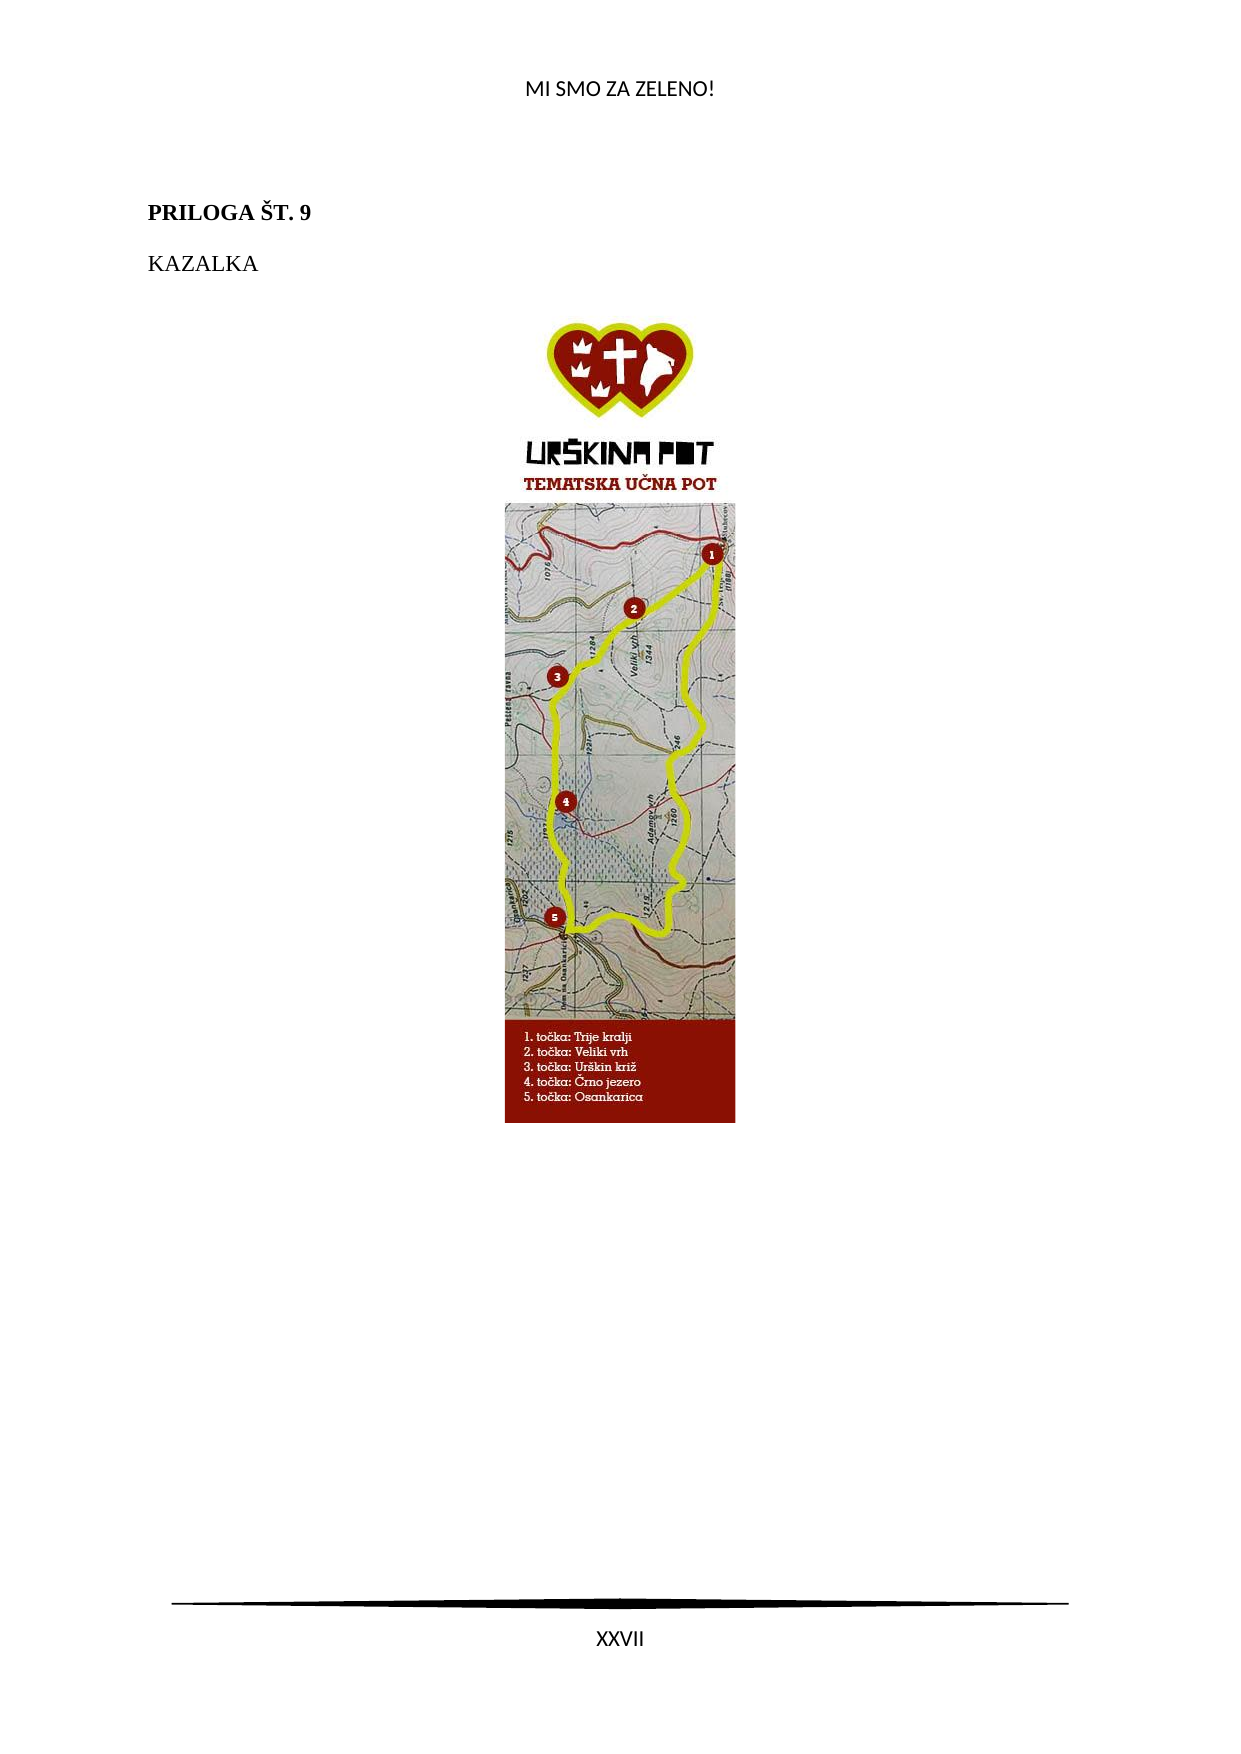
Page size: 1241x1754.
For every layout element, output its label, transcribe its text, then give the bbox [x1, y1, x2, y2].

text KAZALKA [148, 250, 1093, 276]
picture [504, 300, 736, 1123]
text PRILOGA ŠT. 9 [148, 199, 1093, 225]
